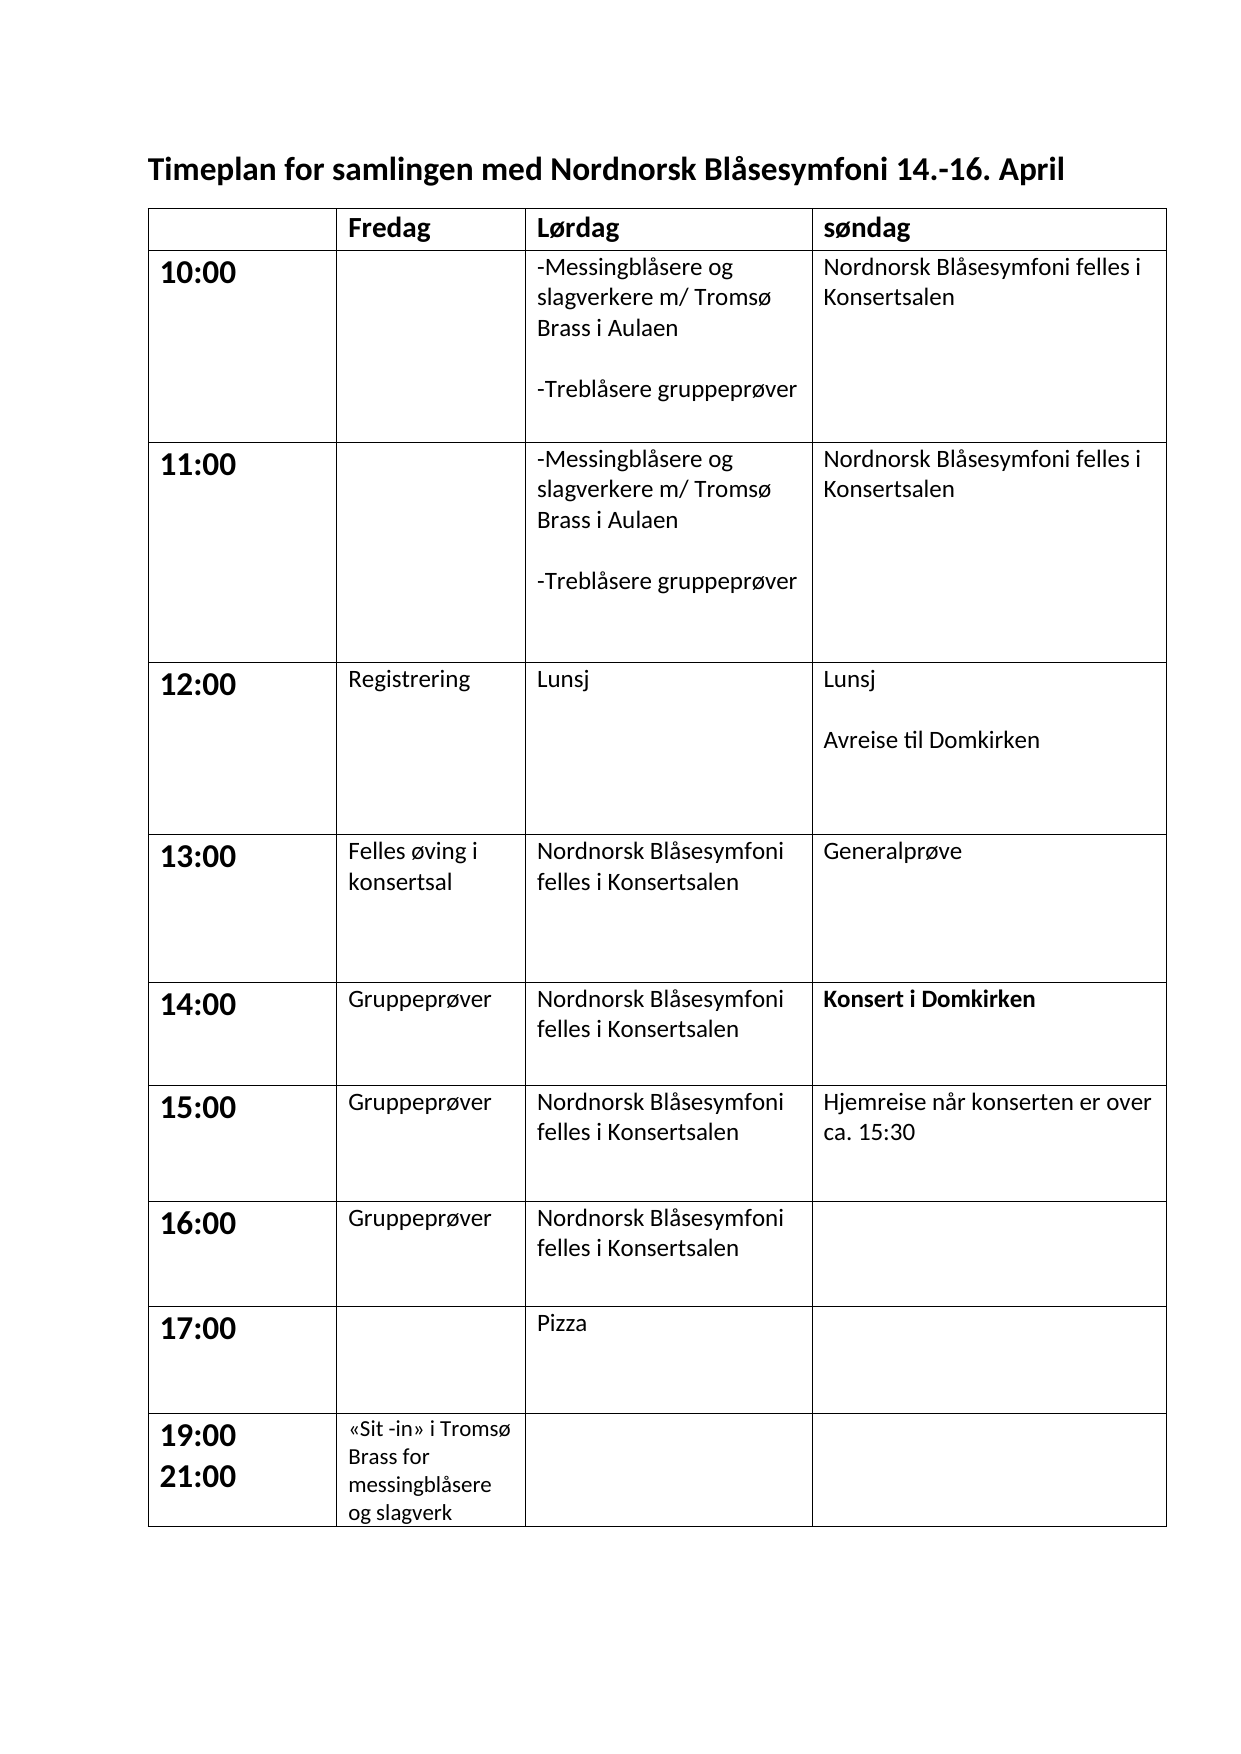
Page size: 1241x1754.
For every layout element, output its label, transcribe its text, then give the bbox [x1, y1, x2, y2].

table_cell [813, 1202, 1166, 1306]
table_cell 16:00 [149, 1202, 336, 1306]
table_cell Nordnorsk Blåsesymfoni felles i Konsertsalen [526, 835, 812, 982]
table_cell Nordnorsk Blåsesymfoni felles i Konsertsalen [813, 251, 1166, 442]
table_cell Pizza [526, 1307, 812, 1413]
table_cell Nordnorsk Blåsesymfoni felles i Konsertsalen [526, 1086, 812, 1201]
table_cell 17:00 [149, 1307, 336, 1413]
table_cell Nordnorsk Blåsesymfoni felles i Konsertsalen [813, 443, 1166, 662]
table_header Fredag [337, 209, 525, 250]
table_cell Generalprøve [813, 835, 1166, 982]
table_cell [337, 443, 525, 662]
table_cell [813, 1307, 1166, 1413]
table_cell Lunsj [526, 663, 812, 834]
text Timeplan for samlingen med Nordnorsk Blåsesymfoni 14.-16. April [148, 148, 1093, 188]
table_cell [337, 1307, 525, 1413]
table_cell [337, 251, 525, 442]
table_cell Felles øving i konsertsal [337, 835, 525, 982]
table_cell 15:00 [149, 1086, 336, 1201]
table_cell 14:00 [149, 983, 336, 1085]
table_cell -Messingblåsere og slagverkere m/ Tromsø Brass i Aulaen -Treblåsere gruppeprøver [526, 251, 812, 442]
table_cell Gruppeprøver [337, 1202, 525, 1306]
table_cell [526, 1414, 812, 1526]
table_cell 11:00 [149, 443, 336, 662]
table_cell Lunsj Avreise til Domkirken [813, 663, 1166, 834]
table_cell Nordnorsk Blåsesymfoni felles i Konsertsalen [526, 1202, 812, 1306]
table_cell «Sit -in» i Tromsø Brass for messingblåsere og slagverk [337, 1414, 525, 1526]
table_cell Gruppeprøver [337, 983, 525, 1085]
table_cell 13:00 [149, 835, 336, 982]
table_cell [813, 1414, 1166, 1526]
table_cell 19:00 21:00 [149, 1414, 336, 1526]
table_cell Gruppeprøver [337, 1086, 525, 1201]
table_header Lørdag [526, 209, 812, 250]
table_cell 12:00 [149, 663, 336, 834]
table_cell 10:00 [149, 251, 336, 442]
table_cell Hjemreise når konserten er over ca. 15:30 [813, 1086, 1166, 1201]
table_cell Registrering [337, 663, 525, 834]
table_cell -Messingblåsere og slagverkere m/ Tromsø Brass i Aulaen -Treblåsere gruppeprøver [526, 443, 812, 662]
table_cell Nordnorsk Blåsesymfoni felles i Konsertsalen [526, 983, 812, 1085]
table_header [149, 209, 336, 250]
table_header søndag [813, 209, 1166, 250]
table_cell Konsert i Domkirken [813, 983, 1166, 1085]
